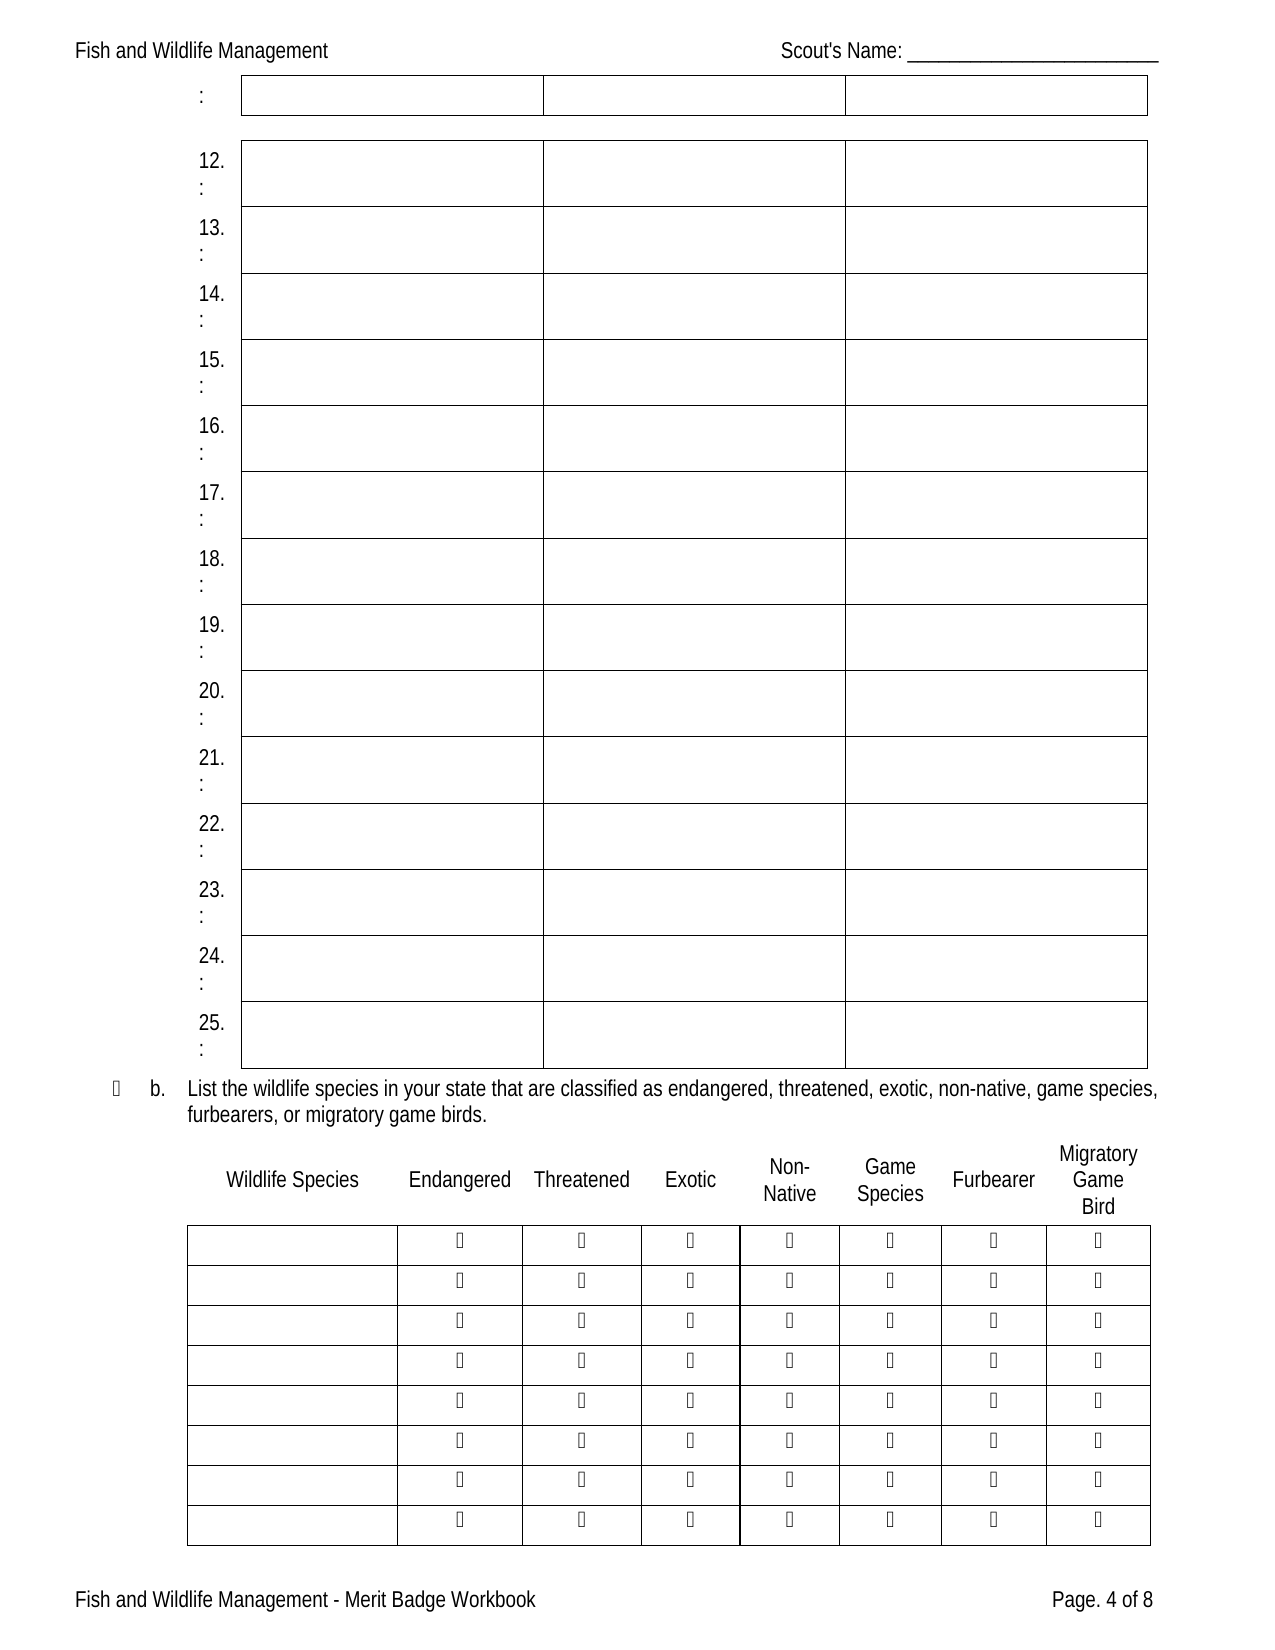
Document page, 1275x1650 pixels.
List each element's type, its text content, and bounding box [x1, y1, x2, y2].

table_cell [1047, 1266, 1150, 1305]
table_cell [188, 1346, 397, 1385]
table_header Exotic [641, 1134, 740, 1225]
table_cell [846, 274, 1147, 339]
table_cell [840, 1426, 941, 1465]
table_cell [242, 605, 543, 670]
table_cell [188, 1306, 397, 1345]
table_cell [741, 1426, 839, 1465]
table_cell [840, 1306, 941, 1345]
table_cell [544, 274, 845, 339]
table_cell [1047, 1506, 1150, 1544]
table_cell [642, 1346, 739, 1385]
table_cell [846, 406, 1147, 471]
table_cell [840, 1466, 941, 1504]
table_cell [544, 406, 845, 471]
table_cell 18.: [188, 538, 241, 604]
table_cell 25.: [188, 1001, 241, 1067]
table_cell [398, 1426, 522, 1465]
table_cell [242, 870, 543, 935]
table_cell [523, 1266, 641, 1305]
table_cell [846, 207, 1147, 272]
table_cell [1047, 1426, 1150, 1465]
table_cell [523, 1306, 641, 1345]
table_cell 20.: [188, 670, 241, 736]
table_cell [242, 936, 543, 1001]
table_header Furbearer [941, 1134, 1046, 1225]
table_cell [398, 1226, 522, 1265]
table_cell [741, 1506, 839, 1544]
table_cell [544, 671, 845, 736]
table_cell [642, 1466, 739, 1504]
table_cell [840, 1266, 941, 1305]
table_cell [242, 1002, 543, 1067]
table_header [846, 141, 1147, 206]
table_cell [1047, 1226, 1150, 1265]
table_cell [242, 472, 543, 537]
table_cell [642, 1506, 739, 1544]
table_cell [544, 737, 845, 802]
table_cell [544, 1002, 845, 1067]
table_cell [242, 274, 543, 339]
table_cell [242, 671, 543, 736]
table_cell [188, 1386, 397, 1425]
table_cell [846, 870, 1147, 935]
table_cell [846, 804, 1147, 869]
table_cell [242, 406, 543, 471]
table_cell 21.: [188, 736, 241, 802]
table_cell [1047, 1466, 1150, 1504]
table_cell [642, 1426, 739, 1465]
table_cell [242, 737, 543, 802]
table_cell [846, 737, 1147, 802]
table_cell [544, 936, 845, 1001]
table_cell [188, 1466, 397, 1504]
table_cell [642, 1226, 739, 1265]
table_cell [242, 340, 543, 405]
table_cell [846, 671, 1147, 736]
table_cell [840, 1226, 941, 1265]
table_cell [741, 1306, 839, 1345]
table_cell [188, 1226, 397, 1265]
table_cell [840, 1506, 941, 1544]
table_cell [544, 207, 845, 272]
table_cell [846, 76, 1147, 115]
table_cell [846, 340, 1147, 405]
table_cell [642, 1266, 739, 1305]
table_cell [741, 1346, 839, 1385]
table_cell 24.: [188, 935, 241, 1001]
table_cell [242, 76, 543, 115]
table_header Migratory Game Bird [1046, 1134, 1150, 1225]
table_cell [544, 340, 845, 405]
table_cell 23.: [188, 869, 241, 935]
table_cell [523, 1386, 641, 1425]
table_cell [741, 1466, 839, 1504]
text b. List the wildlife species in your state that are classified as endangered, threatened, exotic, non-native, game species, furbearers, or migratory game birds. [112, 1075, 1200, 1127]
table_cell [544, 472, 845, 537]
table_cell [942, 1506, 1046, 1544]
table_cell [398, 1386, 522, 1425]
table_cell [846, 472, 1147, 537]
table_cell 19.: [188, 604, 241, 670]
table_cell [741, 1386, 839, 1425]
table_cell 16.: [188, 405, 241, 471]
table_cell [544, 605, 845, 670]
table_cell [188, 1266, 397, 1305]
table_header Non- Native [740, 1134, 839, 1225]
table_cell [846, 1002, 1147, 1067]
table_cell [1047, 1386, 1150, 1425]
table_cell 17.: [188, 471, 241, 537]
table_cell [840, 1386, 941, 1425]
table_cell [840, 1346, 941, 1385]
table_header Game Species [839, 1134, 941, 1225]
table_header [544, 141, 845, 206]
table_cell [942, 1306, 1046, 1345]
table_header [242, 141, 543, 206]
table_cell [398, 1346, 522, 1385]
table_cell [242, 539, 543, 604]
table_cell [1047, 1346, 1150, 1385]
table_cell [398, 1266, 522, 1305]
table_cell [942, 1466, 1046, 1504]
table_cell [942, 1266, 1046, 1305]
table_cell [1047, 1306, 1150, 1345]
table_cell [544, 804, 845, 869]
table_cell [846, 539, 1147, 604]
table_cell [523, 1426, 641, 1465]
table_cell 13.: [188, 206, 241, 272]
table_cell [642, 1386, 739, 1425]
table_header 12.: [188, 140, 241, 206]
table_header Threatened [523, 1134, 641, 1225]
table_cell [544, 539, 845, 604]
table_cell [398, 1506, 522, 1544]
table_cell [741, 1226, 839, 1265]
table_cell [188, 1506, 397, 1544]
table_cell [942, 1426, 1046, 1465]
table_cell 14.: [188, 273, 241, 339]
table_cell [846, 605, 1147, 670]
table_cell [523, 1506, 641, 1544]
table_cell [398, 1306, 522, 1345]
table_cell [188, 1426, 397, 1465]
table_cell 11.: [188, 75, 241, 115]
table_cell [544, 76, 845, 115]
table_cell [523, 1346, 641, 1385]
table_cell [942, 1386, 1046, 1425]
table_header Wildlife Species [188, 1134, 397, 1225]
table_cell [846, 936, 1147, 1001]
table_cell [942, 1226, 1046, 1265]
table_header Endangered [398, 1134, 522, 1225]
table_cell [523, 1466, 641, 1504]
table_cell [642, 1306, 739, 1345]
table_cell [544, 870, 845, 935]
table_cell [242, 207, 543, 272]
table_cell [741, 1266, 839, 1305]
table_cell [942, 1346, 1046, 1385]
table_cell 15.: [188, 339, 241, 405]
table_cell [242, 804, 543, 869]
table_cell [398, 1466, 522, 1504]
table_cell 22.: [188, 803, 241, 869]
table_cell [523, 1226, 641, 1265]
